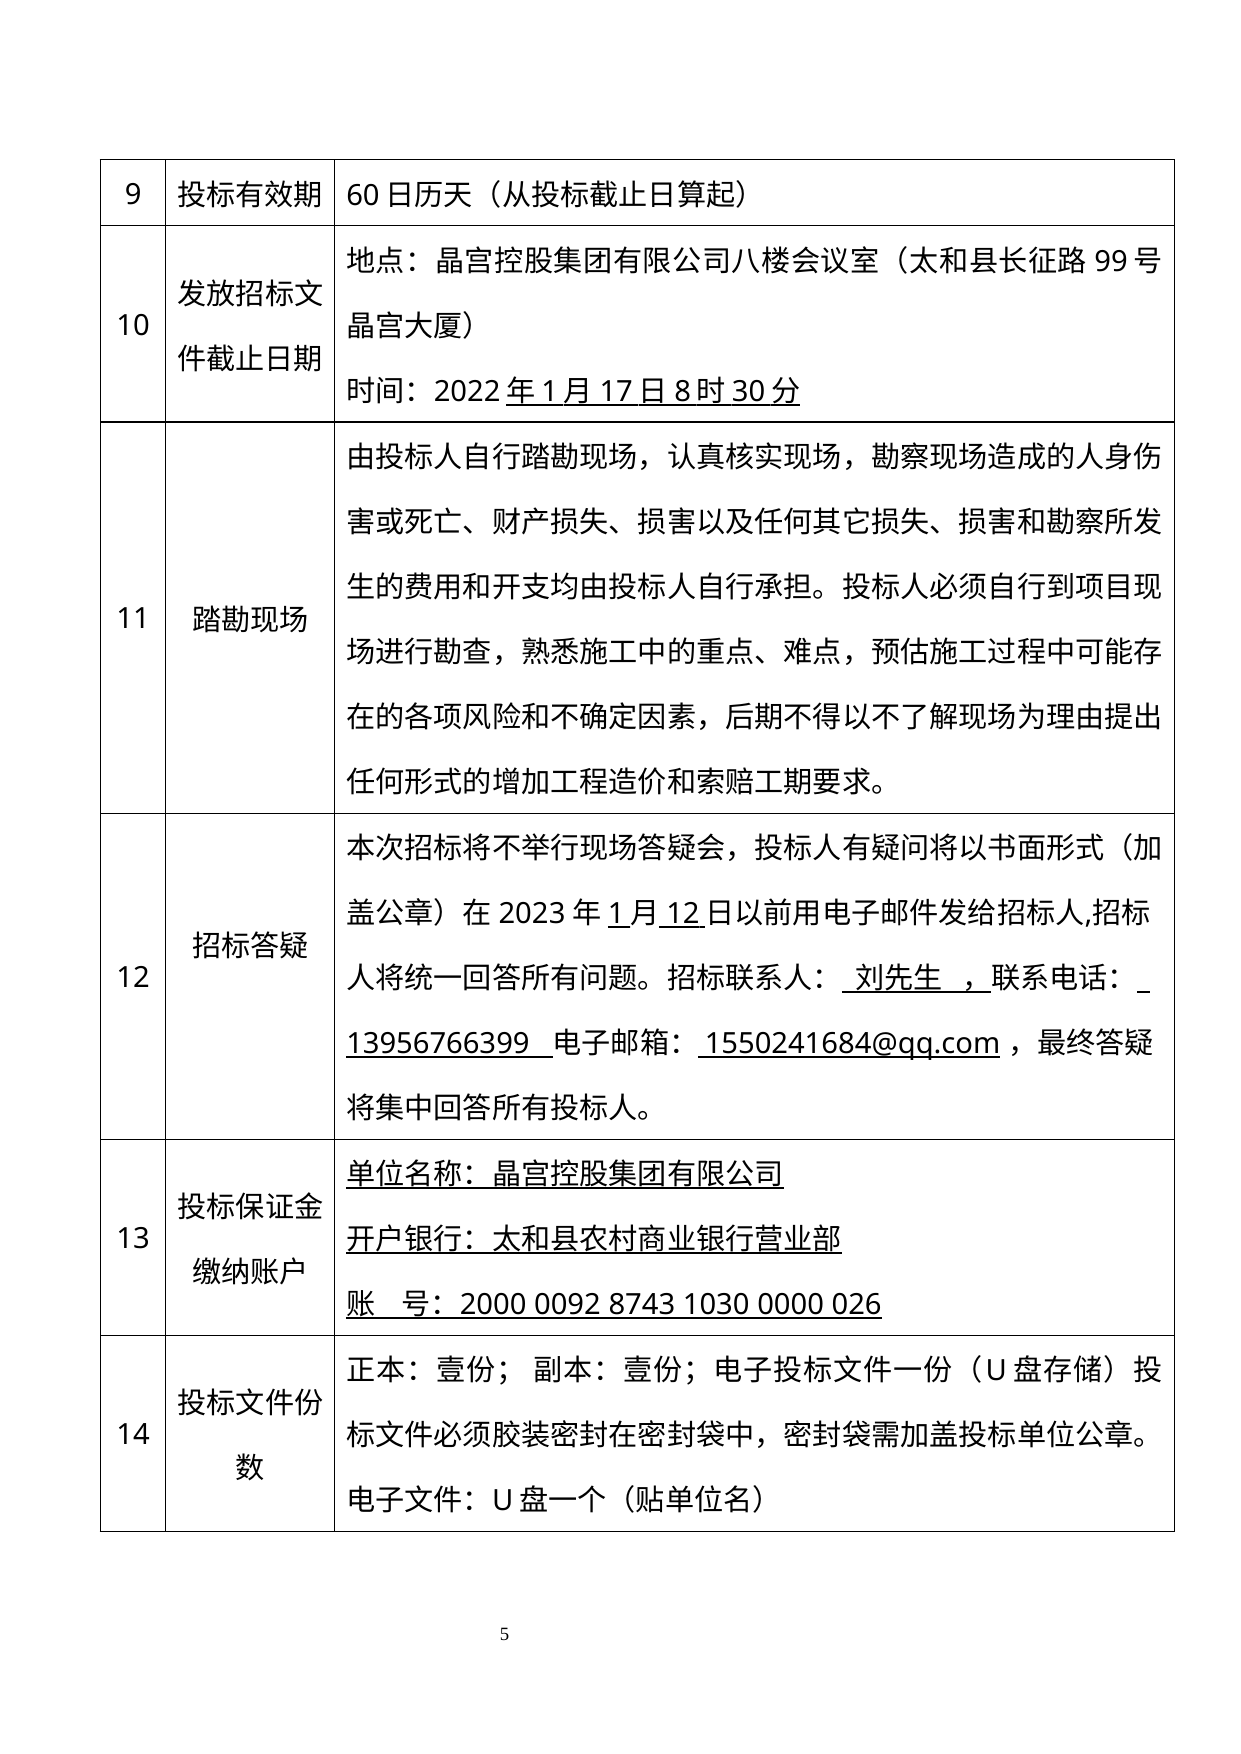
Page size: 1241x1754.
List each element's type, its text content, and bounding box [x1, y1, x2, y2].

table_cell 发放招标文件截止日期 [166, 226, 334, 421]
table_cell 踏勘现场 [166, 423, 334, 812]
table_cell 60日历天（从投标截止日算起） [335, 160, 1174, 225]
table_cell 13 [101, 1140, 165, 1334]
table_cell 单位名称：晶宫控股集团有限公司 开户银行：太和县农村商业银行营业部 账 号：2000 0092 8743 1030 0000 026 [335, 1140, 1174, 1334]
table_cell 14 [101, 1336, 165, 1531]
table_cell 投标保证金缴纳账户 [166, 1140, 334, 1334]
table_cell 正本：壹份； 副本：壹份；电子投标文件一份（U盘存储）投标文件必须胶装密封在密封袋中，密封袋需加盖投标单位公章。 电子文件：U盘一个（贴单位名） [335, 1336, 1174, 1531]
table_cell 12 [101, 814, 165, 1138]
table_cell 投标文件份数 [166, 1336, 334, 1531]
table_cell 11 [101, 423, 165, 812]
table_cell 招标答疑 [166, 814, 334, 1138]
table_cell 9 [101, 160, 165, 225]
table_cell 10 [101, 226, 165, 421]
table_cell 地点：晶宫控股集团有限公司八楼会议室（太和县长征路99号晶宫大厦） 时间：2022年1月 17日 8时30分 [335, 226, 1174, 421]
table_cell 投标有效期 [166, 160, 334, 225]
table_cell 本次招标将不举行现场答疑会，投标人有疑问将以书面形式（加盖公章）在 2023 年1月 12日以前用电子邮件发给招标人,招标人将统一回答所有问题。招标联系人： 刘先生 ，联系电话： 13956766399 电子邮箱： 1550241684@qq.com ，最终答疑将集中回答所有投标人。 [335, 814, 1174, 1138]
table_cell 由投标人自行踏勘现场，认真核实现场，勘察现场造成的人身伤害或死亡、财产损失、损害以及任何其它损失、损害和勘察所发生的费用和开支均由投标人自行承担。投标人必须自行到项目现场进行勘查，熟悉施工中的重点、难点，预估施工过程中可能存在的各项风险和不确定因素，后期不得以不了解现场为理由提出任何形式的增加工程造价和索赔工期要求。 [335, 423, 1174, 812]
